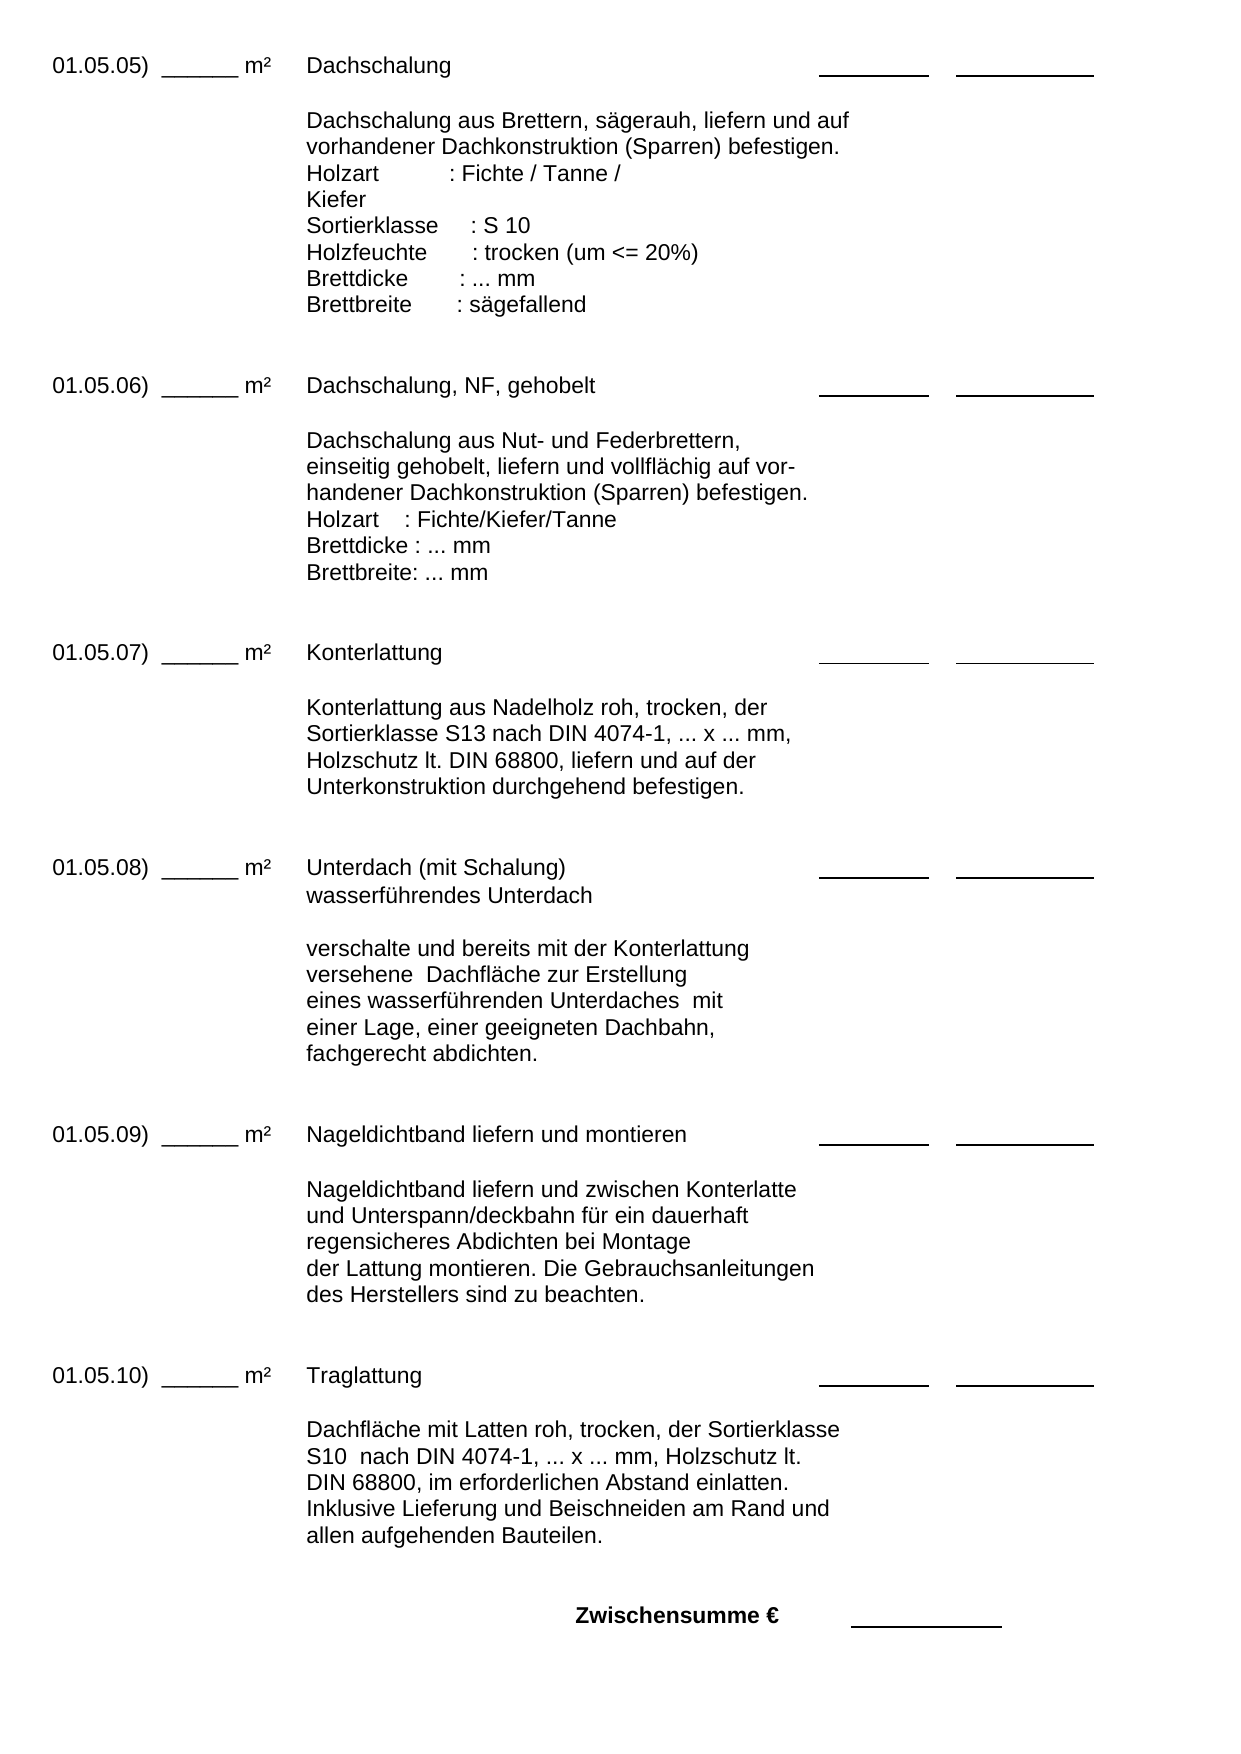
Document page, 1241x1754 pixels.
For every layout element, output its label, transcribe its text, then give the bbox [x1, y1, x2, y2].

text 01.05.10) ______ m² Traglattung Dachfläche mit Latten roh, trocken, der Sortierklasse S10 nach DIN 4074-1, ... x ... mm, Holzschutz lt. DIN 68800, im erforderlichen Abstand einlatten. Inklusive Lieferung und Beischneiden am Rand und allen aufgehenden Bauteilen. [52, 1362, 1188, 1602]
text 01.05.05) ______ m² Dachschalung Dachschalung aus Brettern, sägerauh, liefern und auf vorhandener Dachkonstruktion (Sparren) befestigen. Holzart : Fichte / Tanne / Kiefer Sortierklasse : S 10 Holzfeuchte : trocken (um <= 20%) Brettdicke : ... mm Brettbreite : sägefallend [52, 52, 1188, 372]
text Zwischensumme € [52, 1602, 1188, 1685]
text 01.05.08) ______ m² Unterdach (mit Schalung) wasserführendes Unterdach verschalte und bereits mit der Konterlattung versehene Dachfläche zur Erstellung eines wasserführenden Unterdaches mit einer Lage, einer geeigneten Dachbahn, fachgerecht abdichten. [52, 854, 1188, 1121]
text 01.05.09) ______ m² Nageldichtband liefern und montieren Nageldichtband liefern und zwischen Konterlatte und Unterspann/deckbahn für ein dauerhaft regensicheres Abdichten bei Montage der Lattung montieren. Die Gebrauchsanleitungen des Herstellers sind zu beachten. [52, 1121, 1188, 1362]
text 01.05.06) ______ m² Dachschalung, NF, gehobelt Dachschalung aus Nut- und Federbrettern, einseitig gehobelt, liefern und vollflächig auf vor- handener Dachkonstruktion (Sparren) befestigen. Holzart : Fichte/Kiefer/Tanne Brettdicke : ... mm Brettbreite: ... mm [52, 372, 1188, 639]
text 01.05.07) ______ m² Konterlattung Konterlattung aus Nadelholz roh, trocken, der Sortierklasse S13 nach DIN 4074-1, ... x ... mm, Holzschutz lt. DIN 68800, liefern und auf der Unterkonstruktion durchgehend befestigen. [52, 639, 1188, 854]
